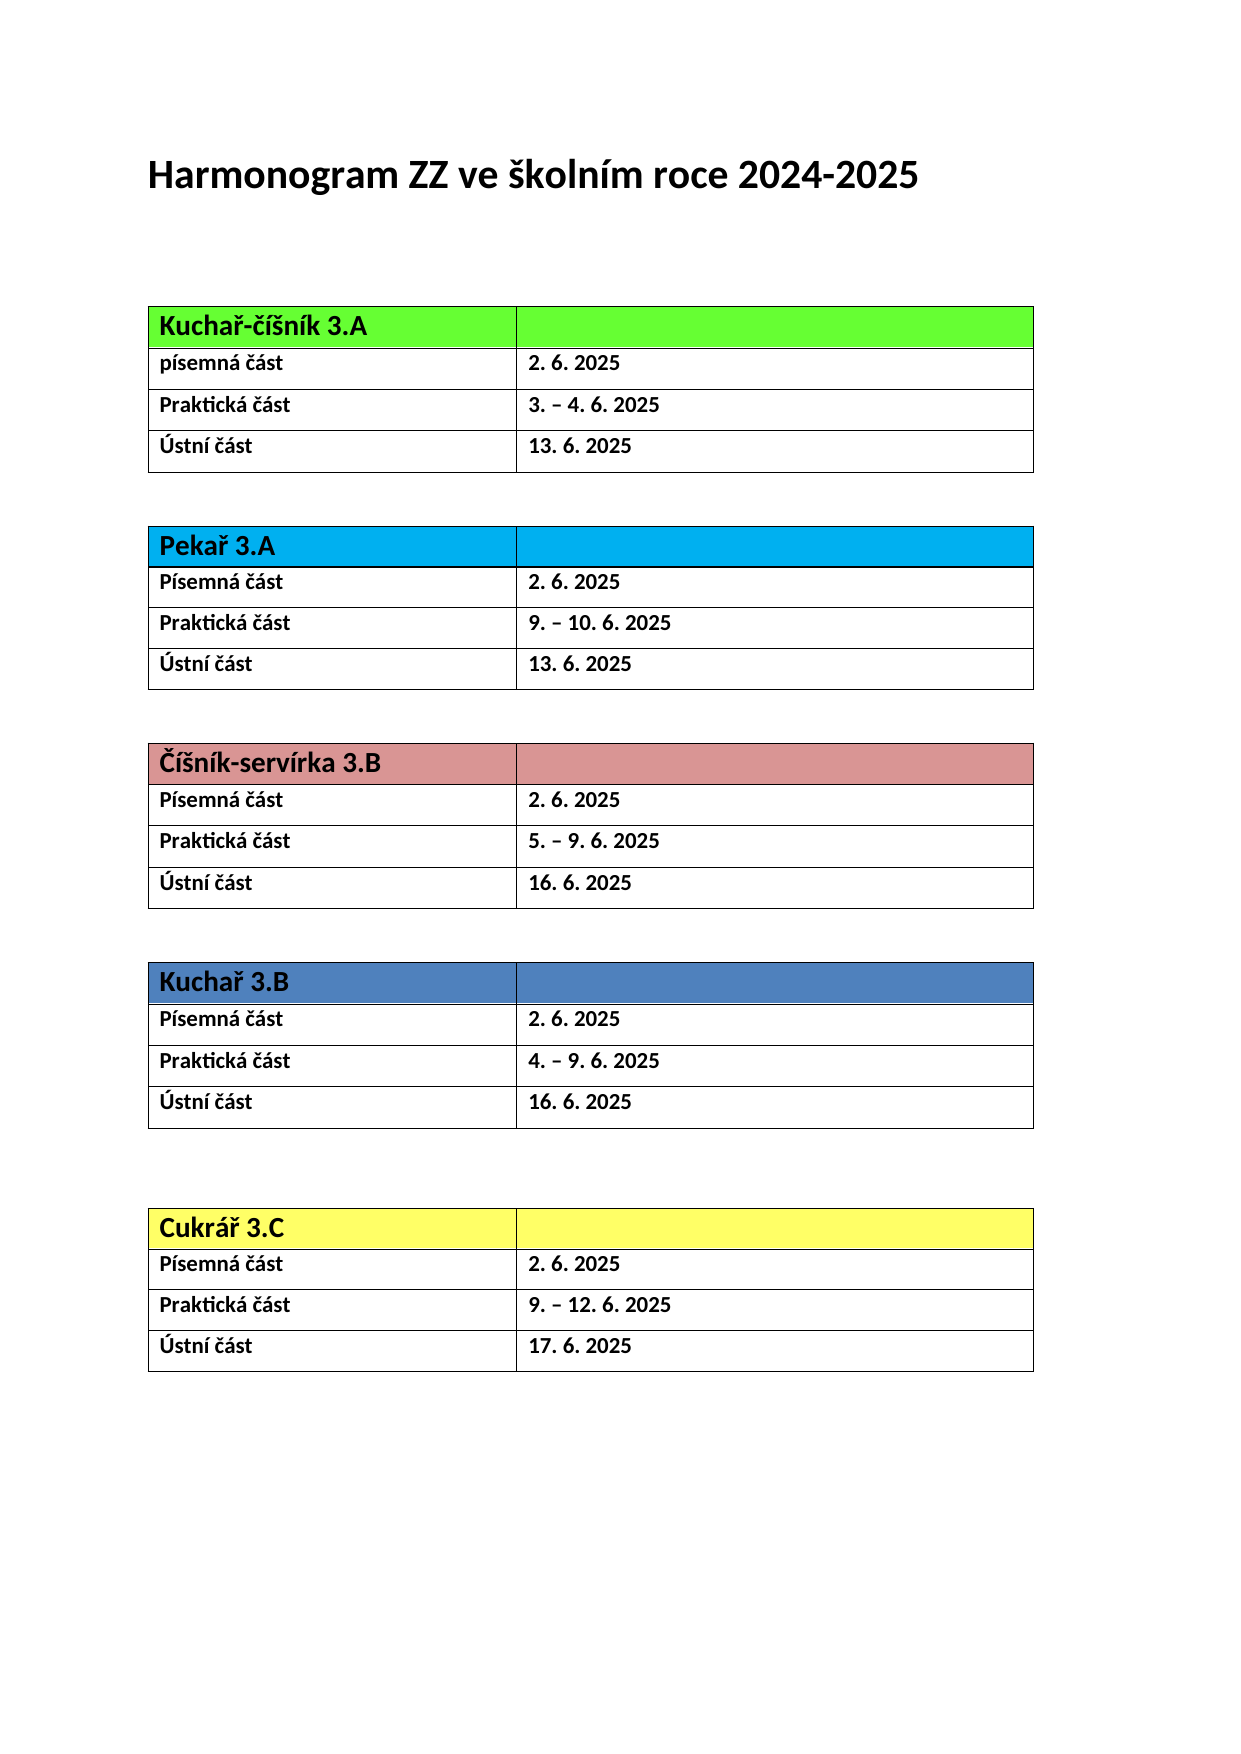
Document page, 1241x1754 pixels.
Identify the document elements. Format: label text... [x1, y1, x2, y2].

table_cell 5. – 9. 6. 2025 [517, 826, 1033, 867]
text Harmonogram ZZ ve školním roce 2024-2025 [148, 148, 1093, 198]
table_cell 2. 6. 2025 [517, 568, 1033, 607]
table_cell Písemná část [149, 568, 516, 607]
table_cell Praktická část [149, 826, 516, 867]
table_header [517, 307, 1033, 347]
table_header Pekař 3.A [149, 527, 516, 566]
table_cell Písemná část [149, 785, 516, 825]
table_cell 4. – 9. 6. 2025 [517, 1046, 1033, 1086]
table_cell Ústní část [149, 1331, 516, 1371]
table_cell Ústní část [149, 649, 516, 688]
table_cell 17. 6. 2025 [517, 1331, 1033, 1371]
table_header [517, 1209, 1033, 1248]
table_cell 2. 6. 2025 [517, 1005, 1033, 1045]
table_header [517, 527, 1033, 566]
table_cell 13. 6. 2025 [517, 431, 1033, 472]
table_header Kuchař 3.B [149, 963, 516, 1003]
table_cell Praktická část [149, 1046, 516, 1086]
table_header [517, 744, 1033, 784]
table_cell 2. 6. 2025 [517, 785, 1033, 825]
table_cell Ústní část [149, 868, 516, 908]
table_cell Písemná část [149, 1250, 516, 1289]
table_cell 13. 6. 2025 [517, 649, 1033, 688]
table_cell Ústní část [149, 431, 516, 472]
table_cell Praktická část [149, 390, 516, 430]
table_cell 9. – 12. 6. 2025 [517, 1290, 1033, 1330]
table_cell písemná část [149, 349, 516, 389]
table_cell 2. 6. 2025 [517, 1250, 1033, 1289]
table_cell 16. 6. 2025 [517, 868, 1033, 908]
table_cell Písemná část [149, 1005, 516, 1045]
table_cell 3. – 4. 6. 2025 [517, 390, 1033, 430]
table_header Cukrář 3.C [149, 1209, 516, 1248]
table_cell Praktická část [149, 1290, 516, 1330]
table_cell 2. 6. 2025 [517, 349, 1033, 389]
table_header Číšník-servírka 3.B [149, 744, 516, 784]
table_cell Ústní část [149, 1087, 516, 1127]
table_header Kuchař-číšník 3.A [149, 307, 516, 347]
table_cell 16. 6. 2025 [517, 1087, 1033, 1127]
table_cell 9. – 10. 6. 2025 [517, 608, 1033, 648]
table_header [517, 963, 1033, 1003]
table_cell Praktická část [149, 608, 516, 648]
